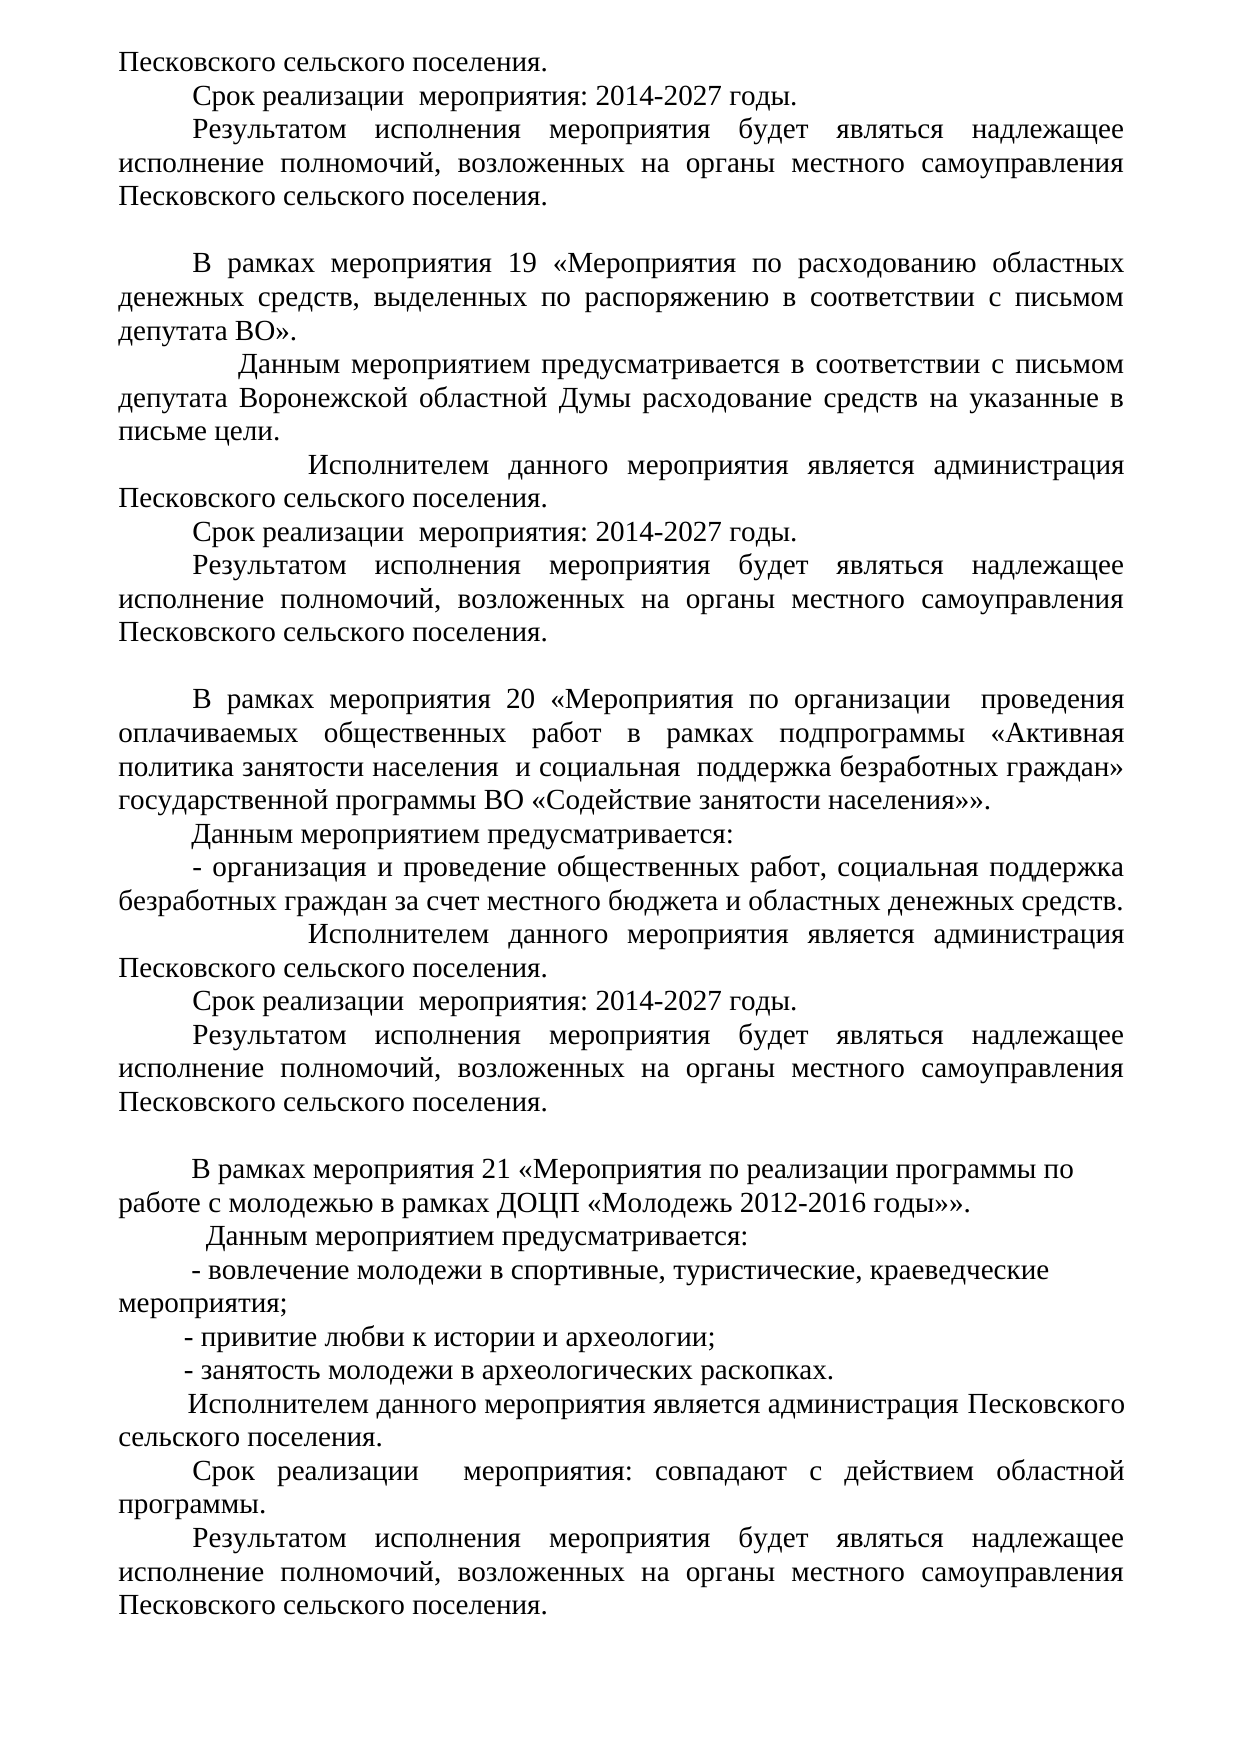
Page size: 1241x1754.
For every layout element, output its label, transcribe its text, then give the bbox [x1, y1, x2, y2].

text В рамках мероприятия 21 «Мероприятия по реализации программы по работе с молодежью в рамках ДОЦП «Молодежь 2012-2016 годы»». [118, 1151, 1125, 1218]
text - привитие любви к истории и археологии; [118, 1319, 1125, 1352]
text Срок реализации мероприятия: 2014-2027 годы. [118, 514, 1125, 547]
text - вовлечение молодежи в спортивные, туристические, краеведческие мероприятия; [118, 1252, 1125, 1319]
text Исполнителем данного мероприятия является администрация Песковского сельского поселения. [118, 916, 1125, 983]
text - занятость молодежи в археологических раскопках. [118, 1352, 1125, 1386]
text - организация и проведение общественных работ, социальная поддержка безработных граждан за счет местного бюджета и областных денежных средств. [118, 849, 1125, 916]
text Данным мероприятием предусматривается в соответствии с письмом депутата Воронежской областной Думы расходование средств на указанные в письме цели. [118, 346, 1125, 447]
text Срок реализации мероприятия: совпадают с действием областной программы. [118, 1453, 1125, 1520]
text Исполнителем данного мероприятия является администрация Песковского сельского поселения. [118, 1386, 1125, 1453]
text Срок реализации мероприятия: 2014-2027 годы. [118, 983, 1125, 1017]
text В рамках мероприятия 20 «Мероприятия по организации проведения оплачиваемых общественных работ в рамках подпрограммы «Активная политика занятости населения и социальная поддержка безработных граждан» государственной программы ВО «Содействие занятости населения»». [118, 682, 1125, 816]
text Данным мероприятием предусматривается: [118, 1218, 1125, 1252]
text Исполнителем данного мероприятия является администрация Песковского сельского поселения. [118, 447, 1125, 514]
text В рамках мероприятия 19 «Мероприятия по расходованию областных денежных средств, выделенных по распоряжению в соответствии с письмом депутата ВО». [118, 246, 1125, 346]
text Данным мероприятием предусматривается: [118, 816, 1125, 849]
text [118, 44, 1125, 78]
text Срок реализации мероприятия: 2014-2027 годы. [118, 78, 1125, 111]
